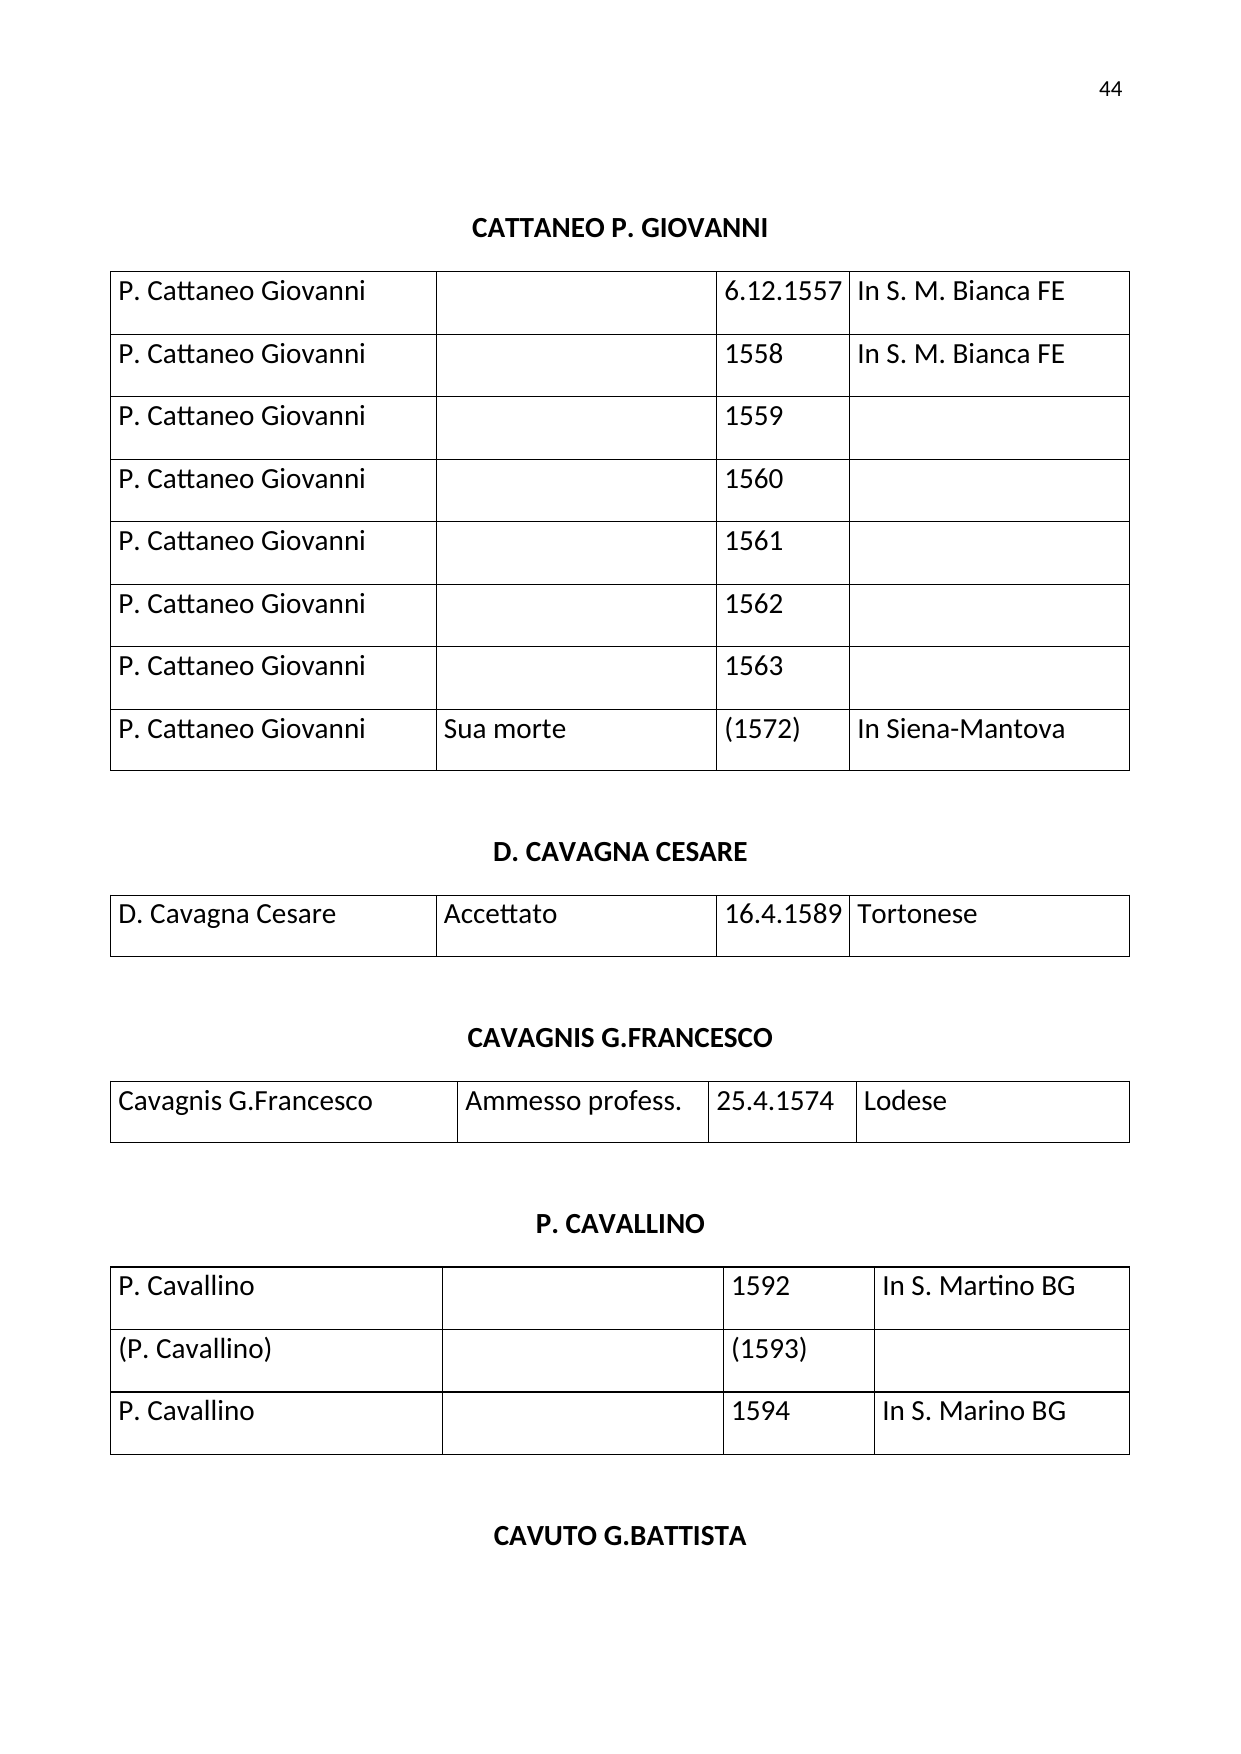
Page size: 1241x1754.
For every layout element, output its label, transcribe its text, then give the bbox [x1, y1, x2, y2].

text CATTANEO P. GIOVANNI [118, 209, 1122, 245]
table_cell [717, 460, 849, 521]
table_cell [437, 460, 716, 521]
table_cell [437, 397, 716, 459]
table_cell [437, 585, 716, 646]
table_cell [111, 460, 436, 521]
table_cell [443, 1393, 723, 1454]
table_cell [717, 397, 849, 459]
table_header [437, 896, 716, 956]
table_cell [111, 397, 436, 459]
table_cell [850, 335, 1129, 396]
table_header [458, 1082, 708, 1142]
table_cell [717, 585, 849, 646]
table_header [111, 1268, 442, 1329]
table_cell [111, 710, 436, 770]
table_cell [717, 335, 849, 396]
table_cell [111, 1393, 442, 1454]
text CAVAGNIS G.FRANCESCO [118, 1019, 1122, 1054]
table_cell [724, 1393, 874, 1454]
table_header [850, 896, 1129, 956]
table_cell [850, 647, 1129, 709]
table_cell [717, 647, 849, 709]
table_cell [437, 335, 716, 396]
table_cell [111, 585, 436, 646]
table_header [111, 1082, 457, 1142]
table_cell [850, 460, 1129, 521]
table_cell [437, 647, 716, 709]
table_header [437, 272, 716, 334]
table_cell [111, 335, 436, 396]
text P. CAVALLINO [118, 1205, 1122, 1240]
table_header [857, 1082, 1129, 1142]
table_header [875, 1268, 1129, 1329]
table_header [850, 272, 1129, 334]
text D. CAVAGNA CESARE [118, 833, 1122, 868]
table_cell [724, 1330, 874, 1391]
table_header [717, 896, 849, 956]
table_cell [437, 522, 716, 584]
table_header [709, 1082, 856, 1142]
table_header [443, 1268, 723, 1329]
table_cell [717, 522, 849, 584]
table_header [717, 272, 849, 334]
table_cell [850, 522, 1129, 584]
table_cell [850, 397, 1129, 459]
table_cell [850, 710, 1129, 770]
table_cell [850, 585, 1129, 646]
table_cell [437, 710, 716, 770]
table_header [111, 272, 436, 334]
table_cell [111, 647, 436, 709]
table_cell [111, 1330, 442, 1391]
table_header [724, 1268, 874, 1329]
text CAVUTO G.BATTISTA [118, 1517, 1122, 1552]
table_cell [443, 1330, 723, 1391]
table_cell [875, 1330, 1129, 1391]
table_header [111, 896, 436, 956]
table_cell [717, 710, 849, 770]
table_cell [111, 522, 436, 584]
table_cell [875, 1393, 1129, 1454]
